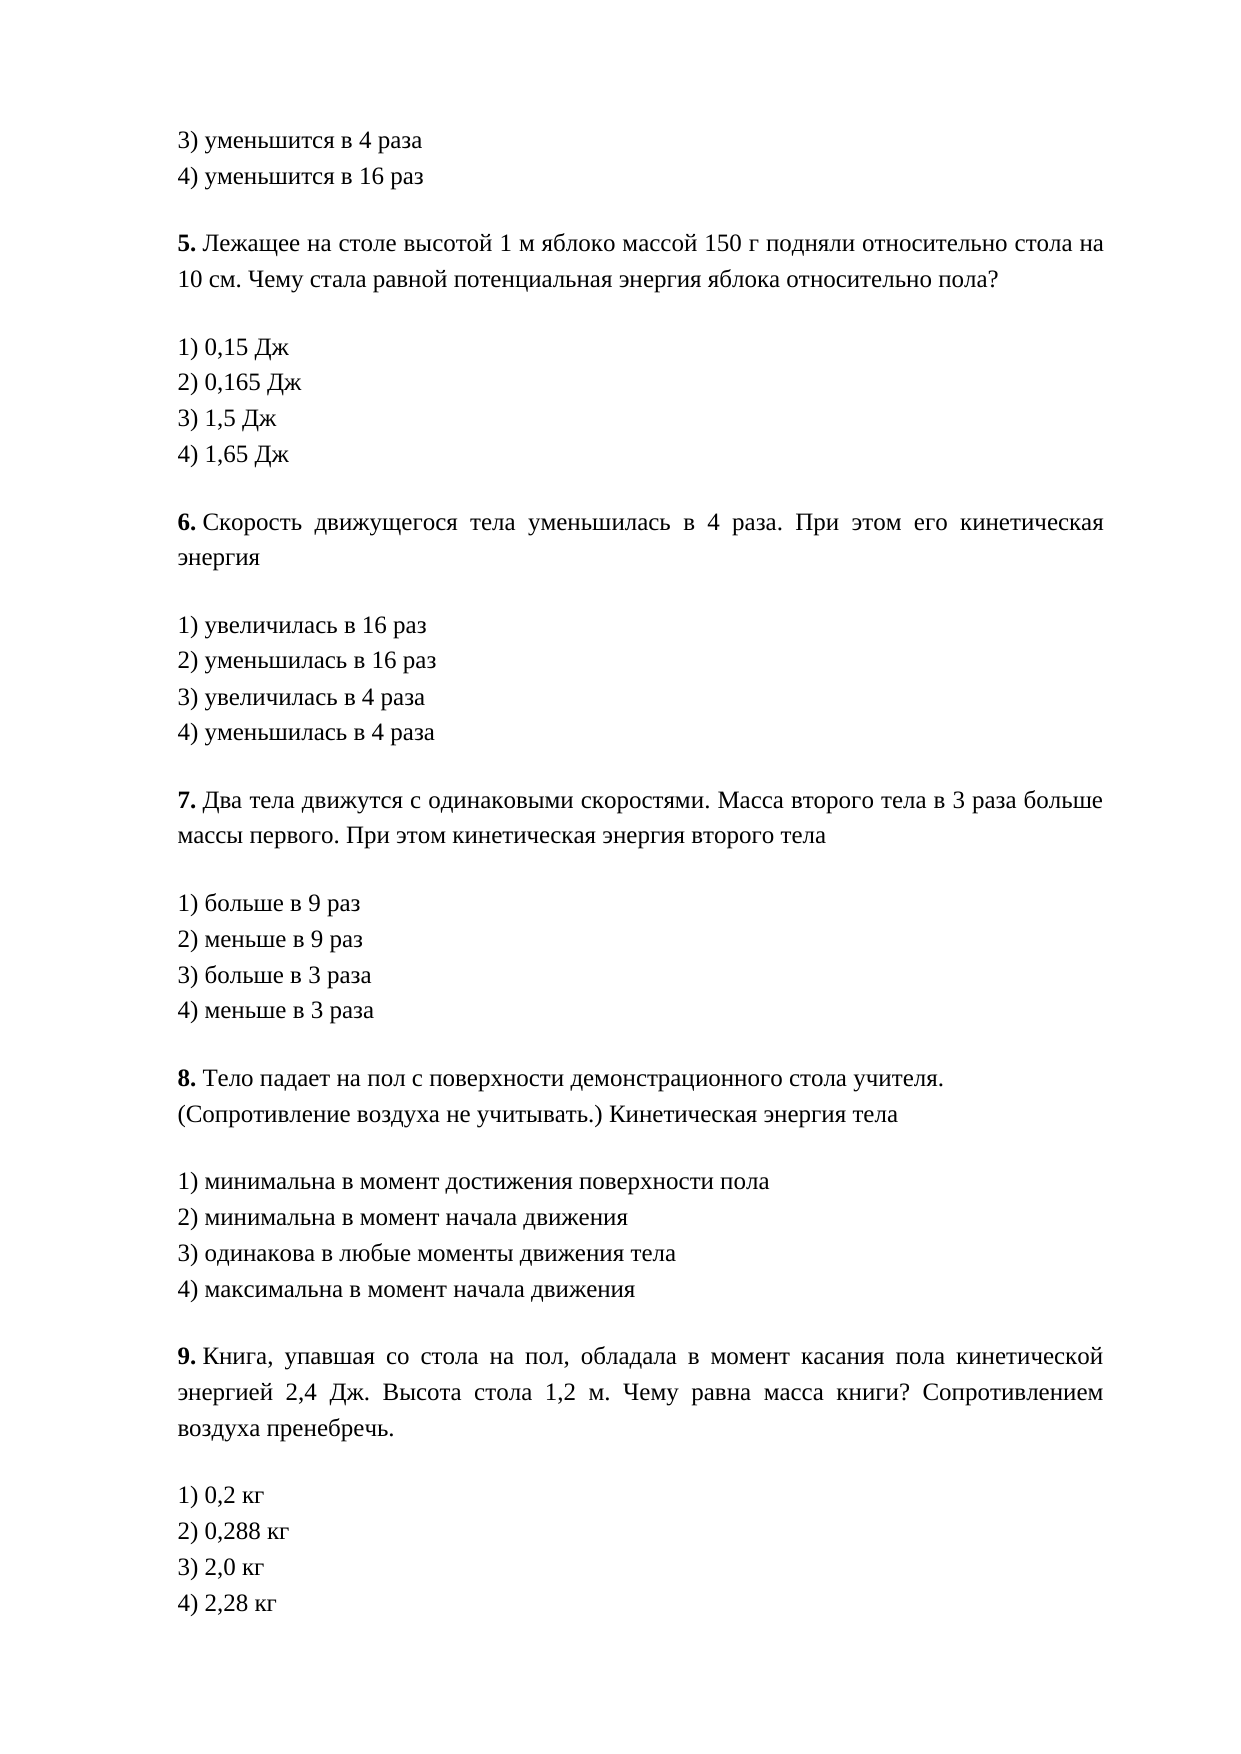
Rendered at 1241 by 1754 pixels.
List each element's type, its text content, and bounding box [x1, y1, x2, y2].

text 1) увеличилась в 16 раз 2) уменьшилась в 16 раз 3) увеличилась в 4 раза 4) уменьшилась в 4 раза [177, 602, 1105, 746]
text 5. Лежащее на столе высотой 1 м яблоко массой 150 г подняли относительно стола на 10 см. Чему стала равной потенциальная энергия яблока относительно пола? [177, 221, 1105, 293]
text 1) больше в 9 раз 2) меньше в 9 раз 3) больше в 3 раза 4) меньше в 3 раза [177, 881, 1105, 1024]
text 8. Тело падает на пол с поверхности демонстрационного стола учителя. (Сопротивление воздуха не учитывать.) Кинетическая энергия тела [177, 1056, 1105, 1127]
text 7. Два тела движутся с одинаковыми скоростями. Масса второго тела в 3 раза больше массы первого. При этом кинетическая энергия второго тела [177, 777, 1105, 849]
text 1) минимальна в момент достижения поверхности пола 2) минимальна в момент начала движения 3) одинакова в любые моменты движения тела 4) максимальна в момент начала движения [177, 1159, 1105, 1302]
text 6. Скорость движущегося тела уменьшилась в 4 раза. При этом его кинетическая энергия [177, 499, 1105, 571]
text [177, 118, 1105, 190]
text 1) 0,2 кг 2) 0,288 кг 3) 2,0 кг 4) 2,28 кг [177, 1473, 1105, 1617]
text 1) 0,15 Дж 2) 0,165 Дж 3) 1,5 Дж 4) 1,65 Дж [177, 324, 1105, 468]
text 9. Книга, упавшая со стола на пол, обладала в момент касания пола кинетической энергией 2,4 Дж. Высота стола 1,2 м. Чему равна масса книги? Сопротивлением воздуха пренебречь. [177, 1334, 1105, 1442]
